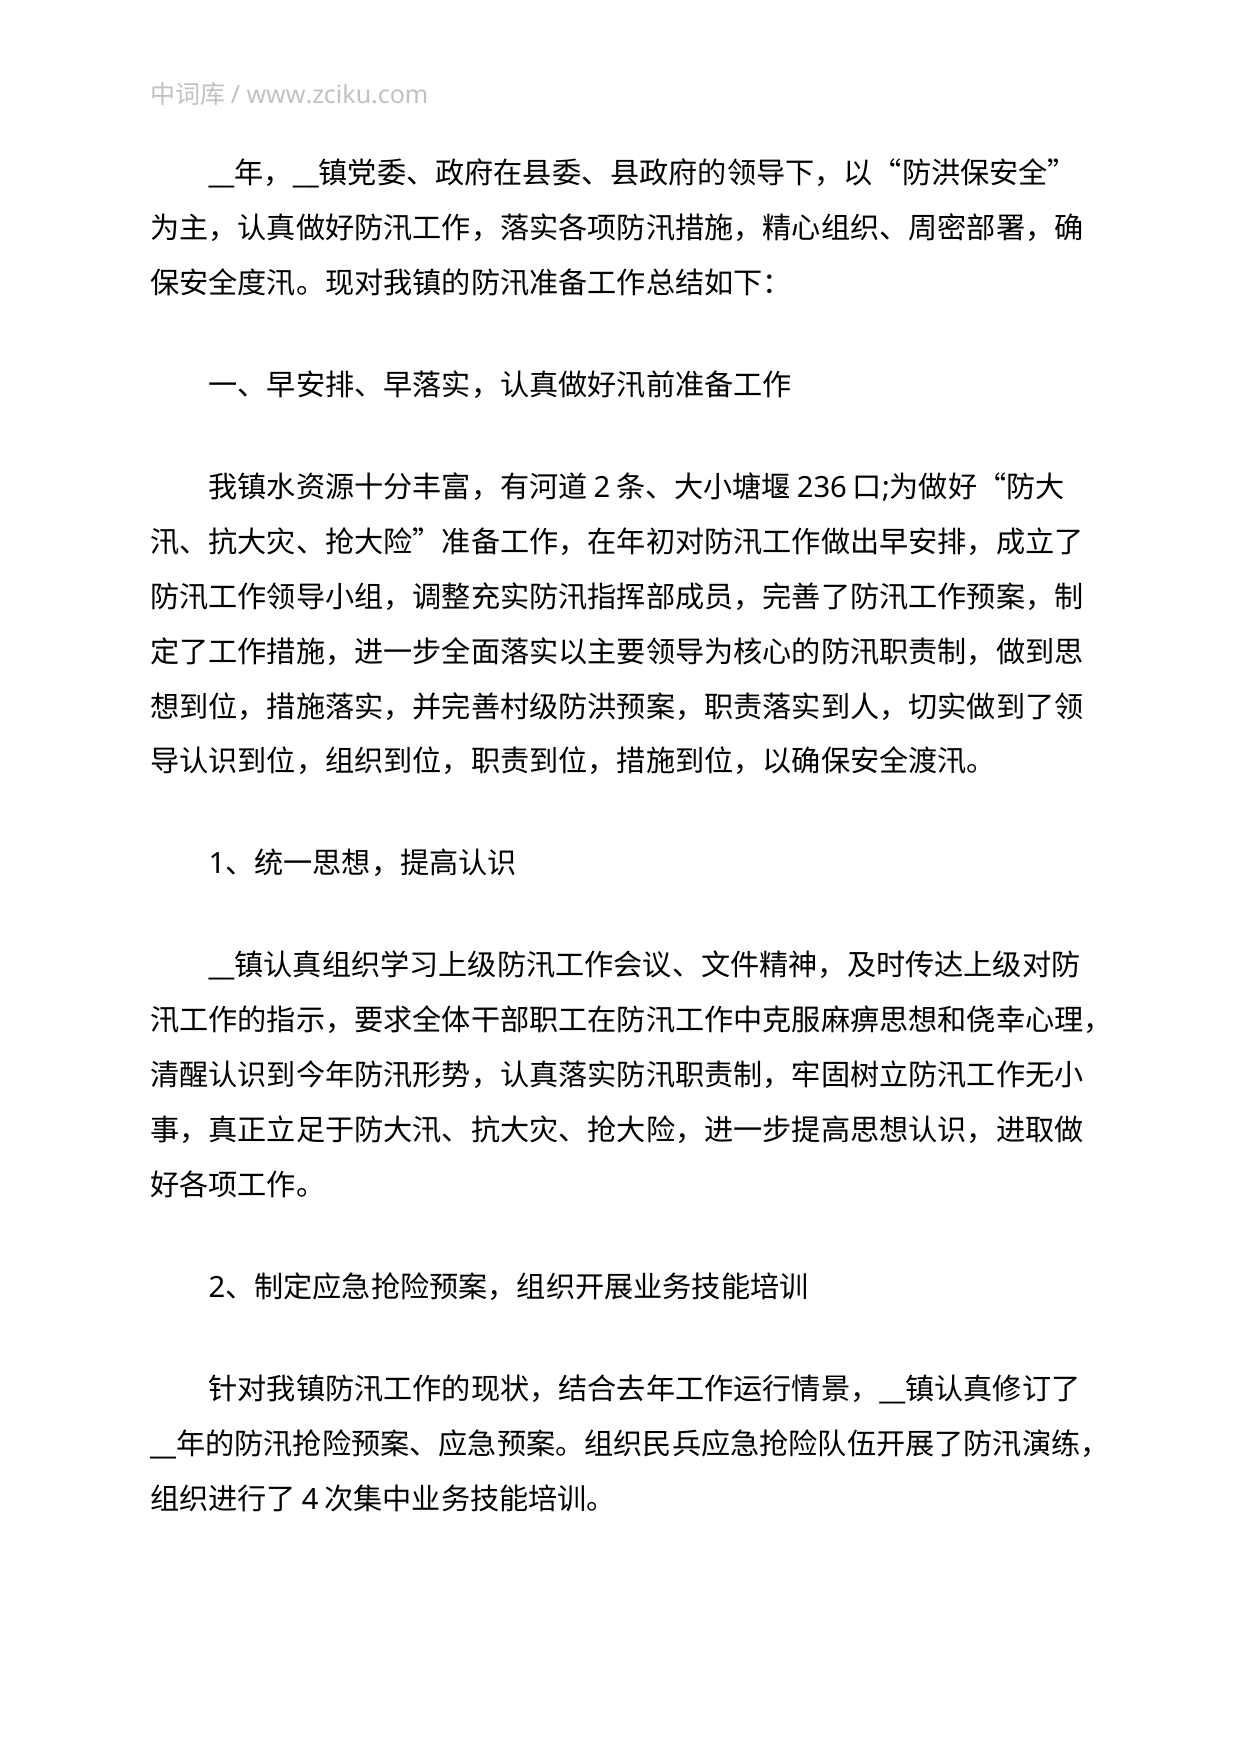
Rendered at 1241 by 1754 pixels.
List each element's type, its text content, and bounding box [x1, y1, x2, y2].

text 我镇水资源十分丰富，有河道2条、大小塘堰236口;为做好“防大汛、抗大灾、抢大险”准备工作，在年初对防汛工作做出早安排，成立了防汛工作领导小组，调整充实防汛指挥部成员，完善了防汛工作预案，制定了工作措施，进一步全面落实以主要领导为核心的防汛职责制，做到思想到位，措施落实，并完善村级防洪预案，职责落实到人，切实做到了领导认识到位，组织到位，职责到位，措施到位，以确保安全渡汛。 [150, 463, 1090, 780]
text 一、早安排、早落实，认真做好汛前准备工作 [150, 362, 1090, 404]
text 1、统一思想，提高认识 [150, 840, 1090, 882]
text __镇认真组织学习上级防汛工作会议、文件精神，及时传达上级对防汛工作的指示，要求全体干部职工在防汛工作中克服麻痹思想和侥幸心理，清醒认识到今年防汛形势，认真落实防汛职责制，牢固树立防汛工作无小事，真正立足于防大汛、抗大灾、抢大险，进一步提高思想认识，进取做好各项工作。 [150, 942, 1090, 1204]
text 针对我镇防汛工作的现状，结合去年工作运行情景，__镇认真修订了__年的防汛抢险预案、应急预案。组织民兵应急抢险队伍开展了防汛演练，组织进行了4次集中业务技能培训。 [150, 1365, 1090, 1518]
text __年，__镇党委、政府在县委、县政府的领导下，以“防洪保安全”为主，认真做好防汛工作，落实各项防汛措施，精心组织、周密部署，确保安全度汛。现对我镇的防汛准备工作总结如下： [150, 150, 1090, 302]
text 2、制定应急抢险预案，组织开展业务技能培训 [150, 1263, 1090, 1306]
